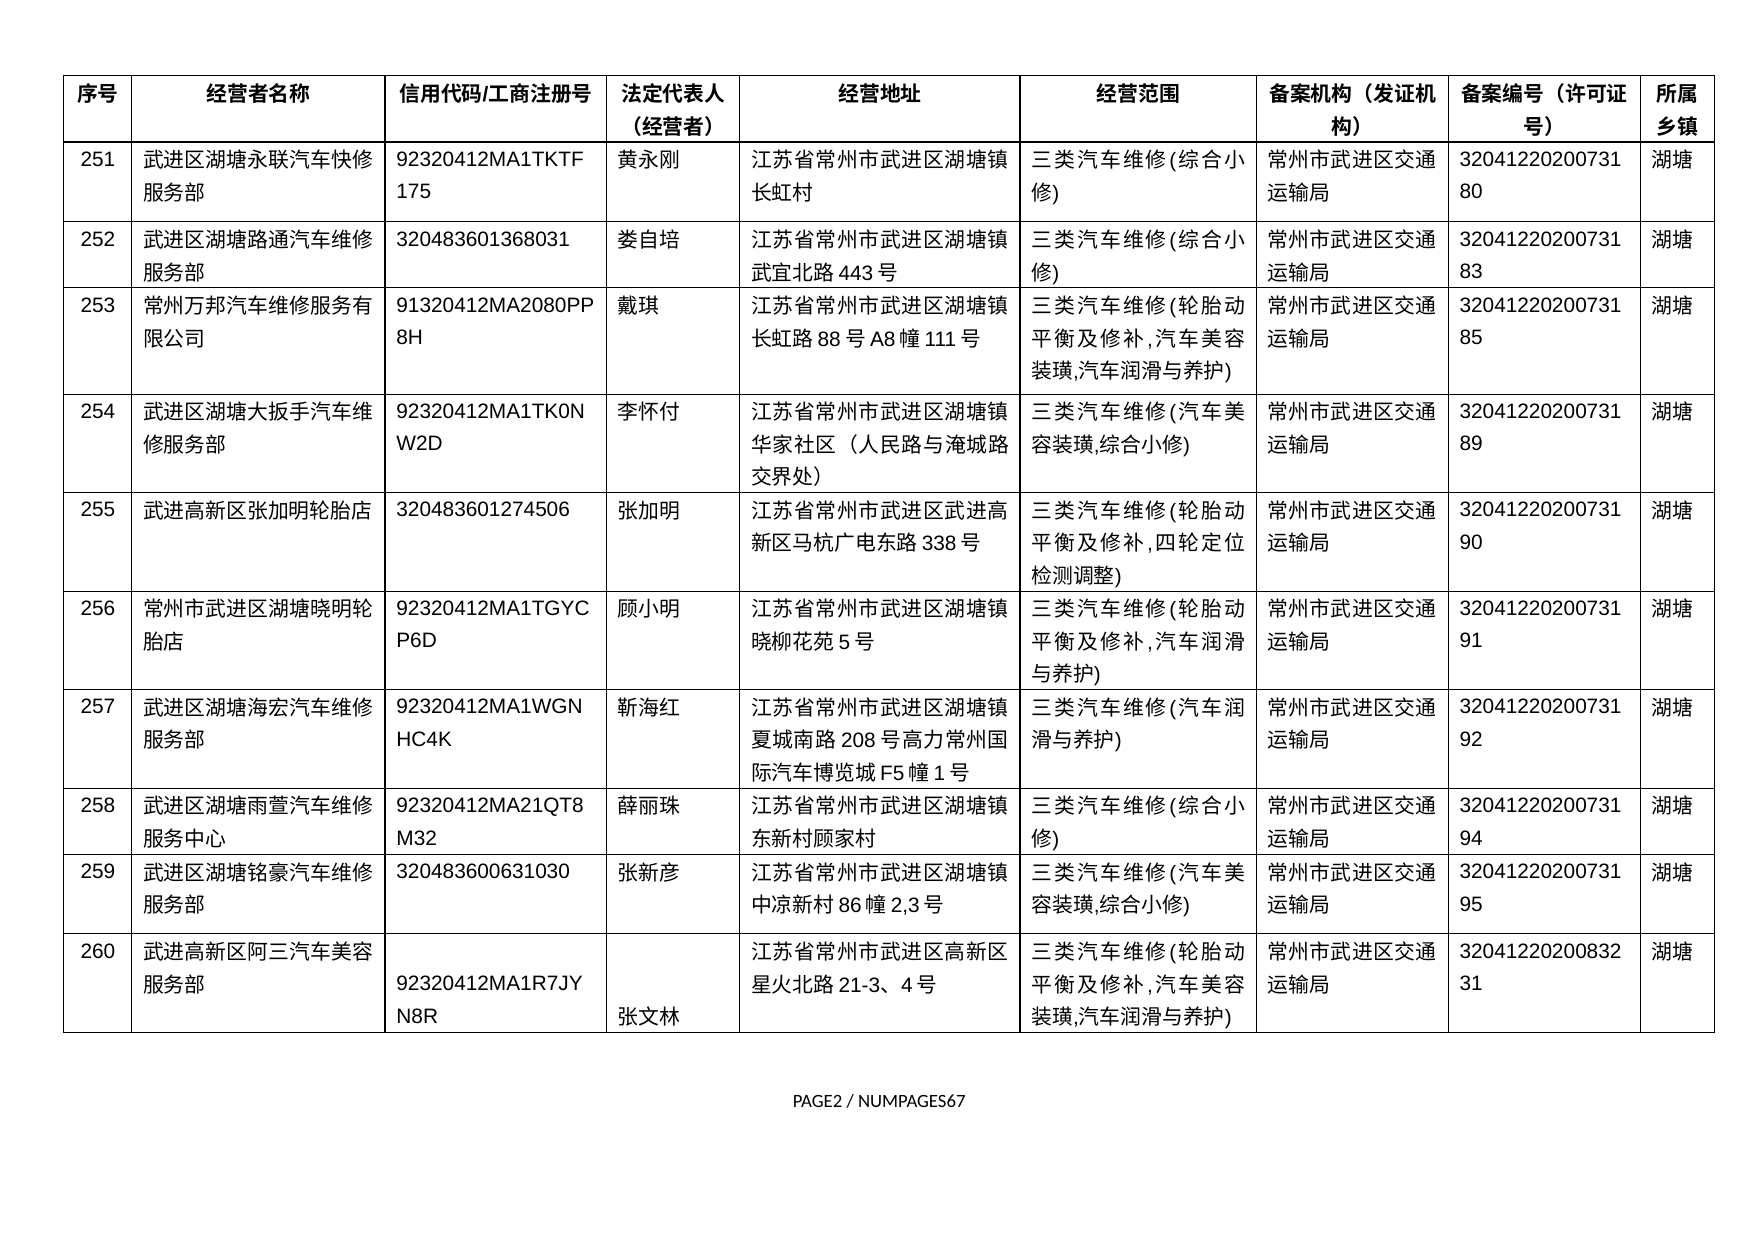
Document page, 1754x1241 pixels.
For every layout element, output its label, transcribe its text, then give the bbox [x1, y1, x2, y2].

table_cell 江苏省常州市武进区湖塘镇晓柳花苑5号 [740, 592, 1019, 689]
table_cell 320483600631030 [386, 855, 606, 933]
table_cell 常州市武进区交通运输局 [1257, 395, 1448, 492]
table_cell 黄永刚 [607, 143, 739, 221]
table_cell 湖塘 [1641, 592, 1714, 689]
table_cell 三类汽车维修(汽车润滑与养护) [1021, 690, 1256, 788]
table_cell 252 [64, 222, 131, 287]
table_cell 常州市武进区交通运输局 [1257, 934, 1448, 1032]
table_header 经营者名称 [132, 76, 384, 141]
table_cell 3204122020073185 [1449, 288, 1640, 393]
table_cell 湖塘 [1641, 493, 1714, 591]
table_cell 江苏省常州市武进区武进高新区马杭广电东路338号 [740, 493, 1019, 591]
table_cell 三类汽车维修(轮胎动平衡及修补,汽车美容装璜,汽车润滑与养护) [1021, 934, 1256, 1032]
table_cell 259 [64, 855, 131, 933]
table_cell 255 [64, 493, 131, 591]
table_cell 常州市武进区交通运输局 [1257, 288, 1448, 393]
table_header 信用代码/工商注册号 [386, 76, 606, 141]
table_cell 湖塘 [1641, 222, 1714, 287]
table_cell 湖塘 [1641, 934, 1714, 1032]
table_cell 三类汽车维修(汽车美容装璜,综合小修) [1021, 395, 1256, 492]
table_cell 三类汽车维修(综合小修) [1021, 143, 1256, 221]
table_cell 三类汽车维修(综合小修) [1021, 222, 1256, 287]
table_cell 武进高新区阿三汽车美容服务部 [132, 934, 384, 1032]
table_cell 常州市武进区交通运输局 [1257, 493, 1448, 591]
table_cell 湖塘 [1641, 690, 1714, 788]
table_cell 320483601368031 [386, 222, 606, 287]
table_cell 三类汽车维修(轮胎动平衡及修补,汽车美容装璜,汽车润滑与养护) [1021, 288, 1256, 393]
table_cell 江苏省常州市武进区湖塘镇长虹路88号A8幢111号 [740, 288, 1019, 393]
table_cell 武进区湖塘路通汽车维修服务部 [132, 222, 384, 287]
table_cell 常州市武进区交通运输局 [1257, 789, 1448, 854]
table_cell 武进区湖塘雨萱汽车维修服务中心 [132, 789, 384, 854]
table_cell 三类汽车维修(轮胎动平衡及修补,四轮定位检测调整) [1021, 493, 1256, 591]
table_cell 3204122020073191 [1449, 592, 1640, 689]
table_cell 常州市武进区交通运输局 [1257, 592, 1448, 689]
table_cell 常州市武进区交通运输局 [1257, 222, 1448, 287]
table_cell 张新彦 [607, 855, 739, 933]
table_cell 3204122020073189 [1449, 395, 1640, 492]
table_cell 常州市武进区交通运输局 [1257, 855, 1448, 933]
table_cell 江苏省常州市武进区湖塘镇武宜北路443号 [740, 222, 1019, 287]
table_cell 湖塘 [1641, 288, 1714, 393]
table_cell 3204122020073180 [1449, 143, 1640, 221]
table_header 法定代表人（经营者） [607, 76, 739, 141]
table_header 序号 [64, 76, 131, 141]
table_cell 武进区湖塘铭豪汽车维修服务部 [132, 855, 384, 933]
table_cell 257 [64, 690, 131, 788]
table_cell 武进区湖塘永联汽车快修服务部 [132, 143, 384, 221]
table_cell 320483601274506 [386, 493, 606, 591]
table_cell 张加明 [607, 493, 739, 591]
table_cell 3204122020073192 [1449, 690, 1640, 788]
table_cell 戴琪 [607, 288, 739, 393]
table_cell 92320412MA1TGYCP6D [386, 592, 606, 689]
table_cell 92320412MA1R7JYN8R [386, 934, 606, 1032]
table_cell 92320412MA1TKTF175 [386, 143, 606, 221]
table_cell 92320412MA1WGNHC4K [386, 690, 606, 788]
table_cell 顾小明 [607, 592, 739, 689]
table_cell 92320412MA1TK0NW2D [386, 395, 606, 492]
table_cell 江苏省常州市武进区湖塘镇华家社区（人民路与淹城路交界处） [740, 395, 1019, 492]
table_cell 江苏省常州市武进区高新区星火北路21-3、4号 [740, 934, 1019, 1032]
table_cell 湖塘 [1641, 789, 1714, 854]
table_cell 3204122020083231 [1449, 934, 1640, 1032]
table_cell 253 [64, 288, 131, 393]
table_header 备案机构（发证机构） [1257, 76, 1448, 141]
table_cell 260 [64, 934, 131, 1032]
table_header 经营范围 [1021, 76, 1256, 141]
table_cell 江苏省常州市武进区湖塘镇夏城南路208号高力常州国际汽车博览城F5幢1号 [740, 690, 1019, 788]
table_cell 258 [64, 789, 131, 854]
table_cell 251 [64, 143, 131, 221]
table_cell 江苏省常州市武进区湖塘镇长虹村 [740, 143, 1019, 221]
table_cell 91320412MA2080PP8H [386, 288, 606, 393]
table_cell 武进区湖塘大扳手汽车维修服务部 [132, 395, 384, 492]
table_cell 常州万邦汽车维修服务有限公司 [132, 288, 384, 393]
table_cell 3204122020073194 [1449, 789, 1640, 854]
table_cell 常州市武进区湖塘晓明轮胎店 [132, 592, 384, 689]
table_cell 张文林 [607, 934, 739, 1032]
table_cell 256 [64, 592, 131, 689]
table_cell 武进高新区张加明轮胎店 [132, 493, 384, 591]
table_cell 三类汽车维修(综合小修) [1021, 789, 1256, 854]
table_cell 254 [64, 395, 131, 492]
table_cell 3204122020073190 [1449, 493, 1640, 591]
table_cell 3204122020073183 [1449, 222, 1640, 287]
table_cell 湖塘 [1641, 395, 1714, 492]
table_header 所属乡镇 [1641, 76, 1714, 141]
table_cell 常州市武进区交通运输局 [1257, 143, 1448, 221]
table_cell 江苏省常州市武进区湖塘镇中凉新村86幢2,3号 [740, 855, 1019, 933]
table_cell 薛丽珠 [607, 789, 739, 854]
table_cell 湖塘 [1641, 855, 1714, 933]
table_cell 武进区湖塘海宏汽车维修服务部 [132, 690, 384, 788]
table_header 经营地址 [740, 76, 1019, 141]
table_cell 靳海红 [607, 690, 739, 788]
table_cell 三类汽车维修(轮胎动平衡及修补,汽车润滑与养护) [1021, 592, 1256, 689]
table_cell 3204122020073195 [1449, 855, 1640, 933]
table_cell 湖塘 [1641, 143, 1714, 221]
table_cell 92320412MA21QT8M32 [386, 789, 606, 854]
table_cell 李怀付 [607, 395, 739, 492]
table_cell 娄自培 [607, 222, 739, 287]
table_cell 江苏省常州市武进区湖塘镇东新村顾家村 [740, 789, 1019, 854]
table_cell 常州市武进区交通运输局 [1257, 690, 1448, 788]
table_header 备案编号（许可证号） [1449, 76, 1640, 141]
table_cell 三类汽车维修(汽车美容装璜,综合小修) [1021, 855, 1256, 933]
